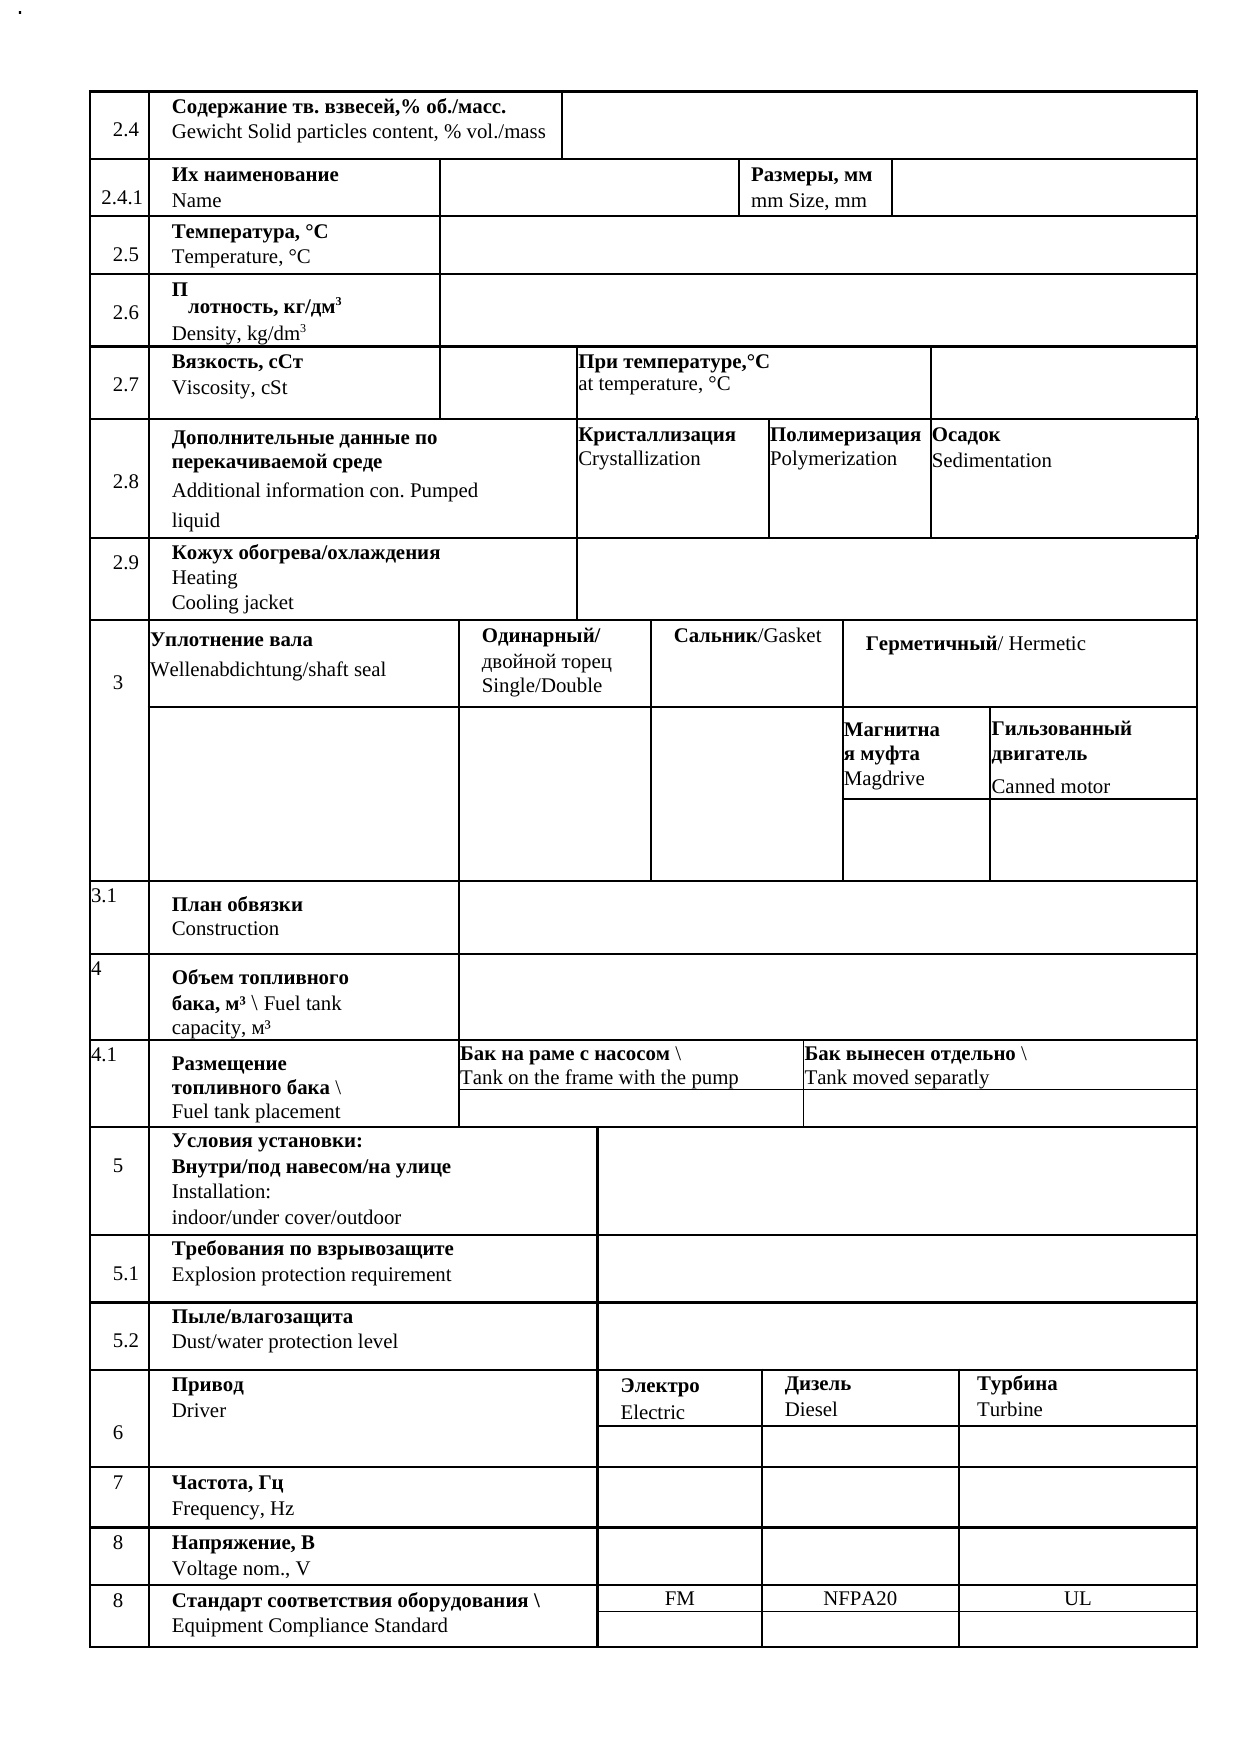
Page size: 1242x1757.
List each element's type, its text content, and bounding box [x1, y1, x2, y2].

table_cell Дополнительные данные по перекачиваемой среде Additional information con. Pumped liquid [150, 420, 576, 537]
table_cell Гильзованный двигатель Canned motor [991, 708, 1196, 798]
table_cell [652, 708, 842, 880]
table_cell [763, 1468, 958, 1526]
table_cell Вязкость, сСт Viscosity, cSt [150, 348, 439, 418]
table_header Содержание тв. взвесей,% об./масс. Gewicht Solid particles content, % vol./mass [150, 93, 561, 158]
table_cell 3.1 [91, 882, 148, 953]
table_cell Магнитная муфта Magdrive [844, 708, 989, 798]
table_cell 7 [91, 1468, 148, 1526]
table_cell Дизель Diesel [763, 1371, 958, 1425]
table_cell [960, 1529, 1196, 1584]
table_cell [960, 1612, 1196, 1646]
table_cell Одинарный/ двойной торец Single/Double [460, 621, 650, 706]
table_cell [441, 217, 1196, 273]
table_cell Турбина Turbine [960, 1371, 1196, 1425]
table_cell 8 [91, 1529, 148, 1584]
table_cell Бак на раме с насосом \ Tank on the frame with the pump [460, 1041, 803, 1089]
table_cell NFPA20 [763, 1586, 958, 1611]
table_cell 2.4.1 [91, 160, 148, 215]
table_cell Их наименование Name [150, 160, 439, 215]
table_cell Полимеризация Polymerization [770, 420, 930, 537]
table_cell 2.9 [91, 539, 148, 619]
table_cell Стандарт соответствия оборудования \ Equipment Compliance Standard [150, 1586, 596, 1646]
table_cell 2.6 [91, 275, 148, 345]
table_cell 3 [91, 621, 148, 880]
table_cell [441, 160, 738, 215]
table_cell [441, 348, 576, 418]
table_cell Осадок Sedimentation [932, 420, 1197, 537]
table_cell [599, 1529, 761, 1584]
table_cell Требования по взрывозащите Explosion protection requirement [150, 1236, 596, 1301]
table_header 2.4 [91, 93, 148, 158]
table_cell [991, 800, 1196, 880]
table_cell Пыле/влагозащита Dust/water protection level [150, 1304, 596, 1368]
table_cell [804, 1090, 1196, 1126]
table_cell 5 [91, 1128, 148, 1234]
table_cell Уплотнение вала Wellenabdichtung/shaft seal [150, 621, 458, 706]
table_cell [599, 1236, 1196, 1301]
table_cell [460, 882, 1196, 953]
table_cell Объем топливного бака, м³ \ Fuel tank capacity, м³ [150, 955, 458, 1039]
table_cell Герметичный/ Hermetic [844, 621, 1196, 706]
table_cell [599, 1128, 1196, 1234]
table_cell [599, 1427, 761, 1466]
table_cell [893, 160, 1196, 215]
table_cell [599, 1304, 1196, 1368]
table_cell FM [599, 1586, 761, 1611]
table_cell 4 [91, 955, 148, 1039]
table_cell [932, 348, 1196, 418]
table_cell 5.2 [91, 1304, 148, 1368]
table_cell [460, 708, 650, 880]
table_cell [960, 1427, 1196, 1466]
table_cell [763, 1612, 958, 1646]
table_cell [441, 275, 1196, 345]
table_cell Электро Electric [599, 1371, 761, 1425]
table_cell При температуре,°С at temperature, °С [578, 348, 930, 418]
table_cell 5.1 [91, 1236, 148, 1301]
table_cell Сальник/Gasket [652, 621, 842, 706]
table_cell [960, 1468, 1196, 1526]
table_cell Плотность, кг/дм3 Density, kg/dm3 [150, 275, 439, 345]
table_cell Кожух обогрева/охлаждения Heating Cooling jacket [150, 539, 576, 619]
table_cell Бак вынесен отдельно \ Tank moved separatly [804, 1041, 1196, 1089]
table_cell 4.1 [91, 1041, 148, 1126]
table_cell 2.5 [91, 217, 148, 273]
table_cell [578, 539, 1196, 619]
table_cell [460, 955, 1196, 1039]
table_cell Кристаллизация Crystallization [578, 420, 768, 537]
table_cell 2.7 [91, 348, 148, 418]
table_cell 2.8 [91, 420, 148, 537]
table_cell 6 [91, 1371, 148, 1466]
table_cell Напряжение, В Voltage nom., V [150, 1529, 596, 1584]
table_cell Условия установки: Внутри/под навесом/на улице Installation: indoor/under cover/outdoor [150, 1128, 596, 1234]
table_cell Частота, Гц Frequency, Hz [150, 1468, 596, 1526]
table_cell [763, 1529, 958, 1584]
table_cell [844, 800, 989, 880]
table_cell Размещение топливного бака \ Fuel tank placement [150, 1041, 458, 1126]
table_cell Температура, °С Temperature, °С [150, 217, 439, 273]
table_cell [763, 1427, 958, 1466]
table_cell [150, 708, 458, 880]
table_cell [599, 1612, 761, 1646]
table_cell План обвязки Construction [150, 882, 458, 953]
table_cell 8 [91, 1586, 148, 1646]
table_cell [599, 1468, 761, 1526]
table_cell [460, 1090, 803, 1126]
table_cell UL [960, 1586, 1196, 1611]
table_cell Привод Driver [150, 1371, 596, 1466]
table_cell Размеры, мм mm Size, mm [740, 160, 891, 215]
table_header [563, 93, 1196, 158]
